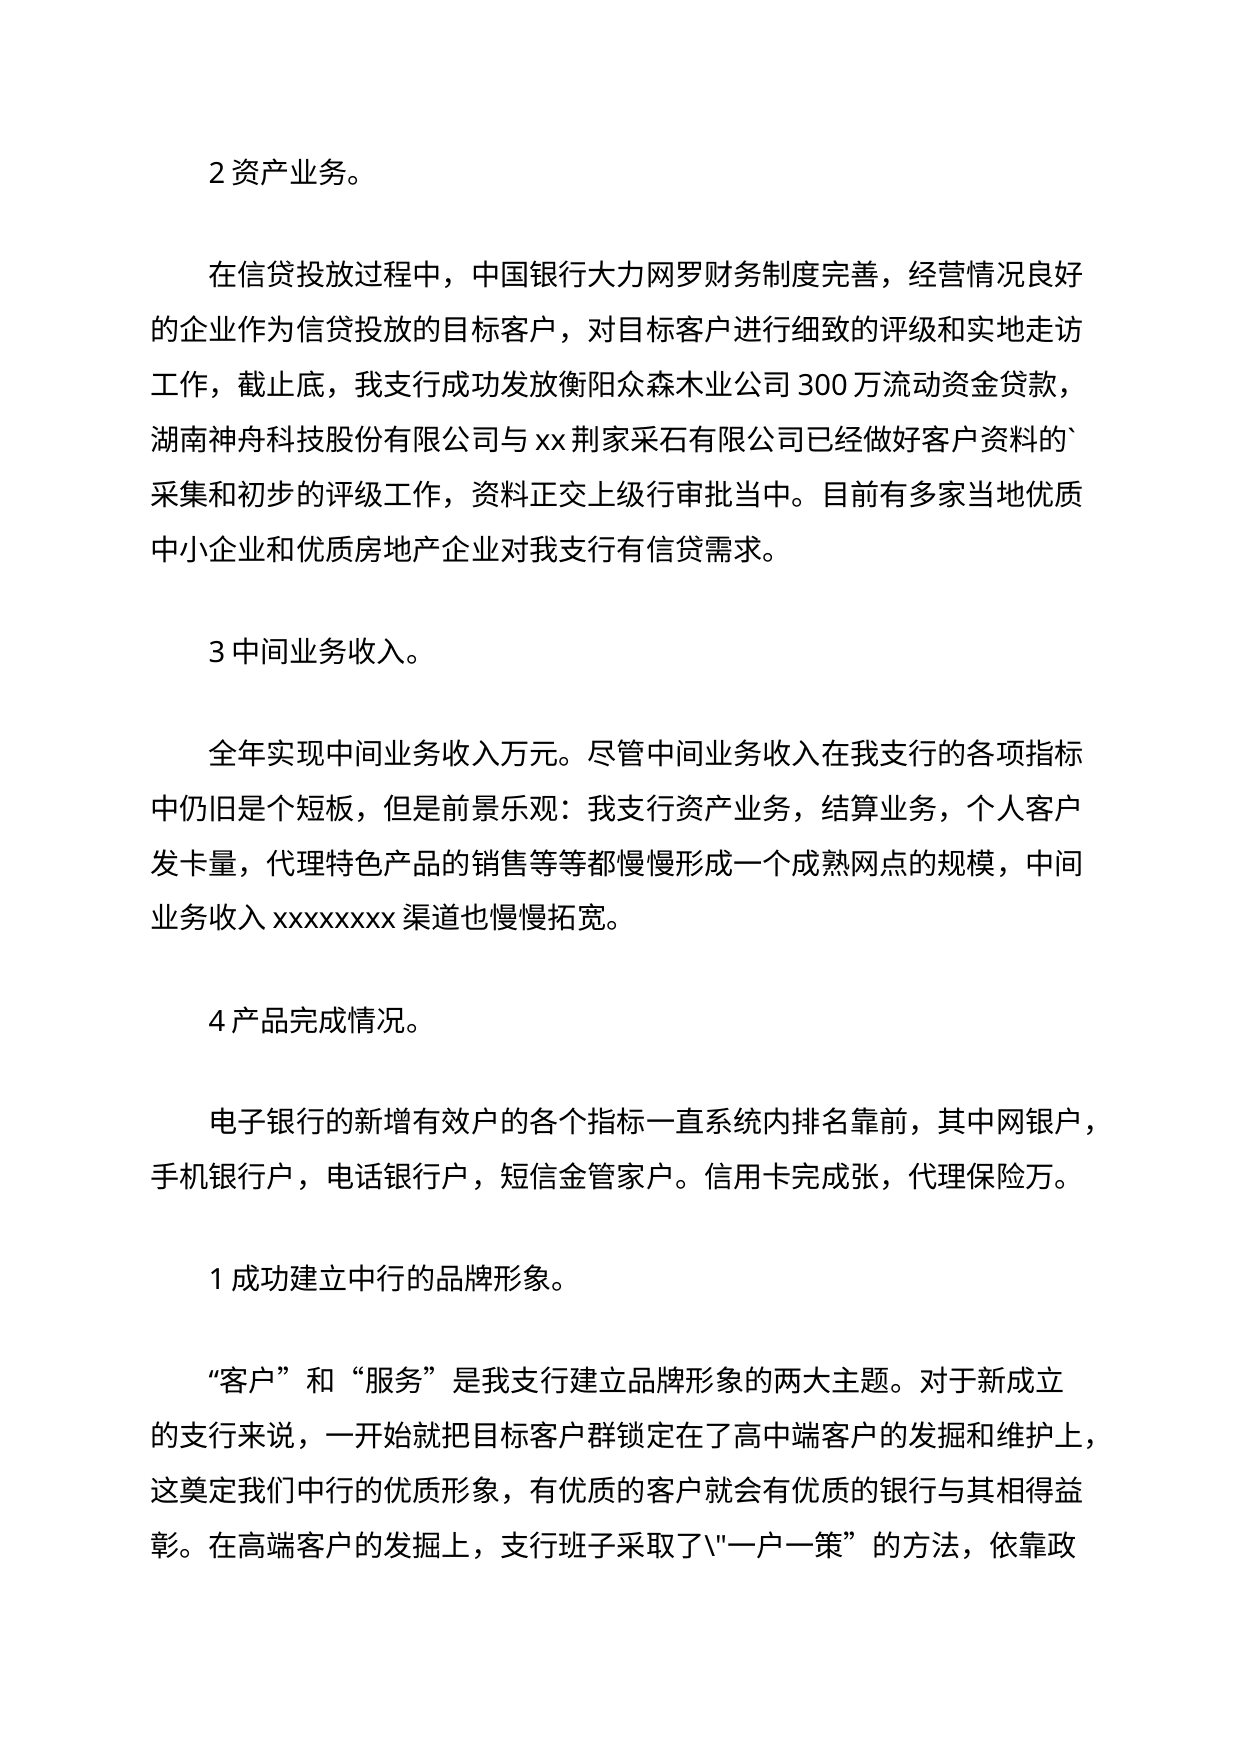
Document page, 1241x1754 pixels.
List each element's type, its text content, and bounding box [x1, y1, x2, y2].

text 4产品完成情况。 [150, 997, 1090, 1039]
text 在信贷投放过程中，中国银行大力网罗财务制度完善，经营情况良好的企业作为信贷投放的目标客户，对目标客户进行细致的评级和实地走访工作，截止底，我支行成功发放衡阳众森木业公司300万流动资金贷款，湖南神舟科技股份有限公司与xx荆家采石有限公司已经做好客户资料的`采集和初步的评级工作，资料正交上级行审批当中。目前有多家当地优质中小企业和优质房地产企业对我支行有信贷需求。 [150, 252, 1090, 569]
text 2资产业务。 [150, 150, 1090, 192]
text 电子银行的新增有效户的各个指标一直系统内排名靠前，其中网银户，手机银行户，电话银行户，短信金管家户。信用卡完成张，代理保险万。 [150, 1099, 1090, 1196]
text 3中间业务收入。 [150, 628, 1090, 671]
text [150, 1358, 1090, 1565]
text 1成功建立中行的品牌形象。 [150, 1256, 1090, 1298]
text 全年实现中间业务收入万元。尽管中间业务收入在我支行的各项指标中仍旧是个短板，但是前景乐观：我支行资产业务，结算业务，个人客户发卡量，代理特色产品的销售等等都慢慢形成一个成熟网点的规模，中间业务收入xxxxxxxx渠道也慢慢拓宽。 [150, 730, 1090, 937]
